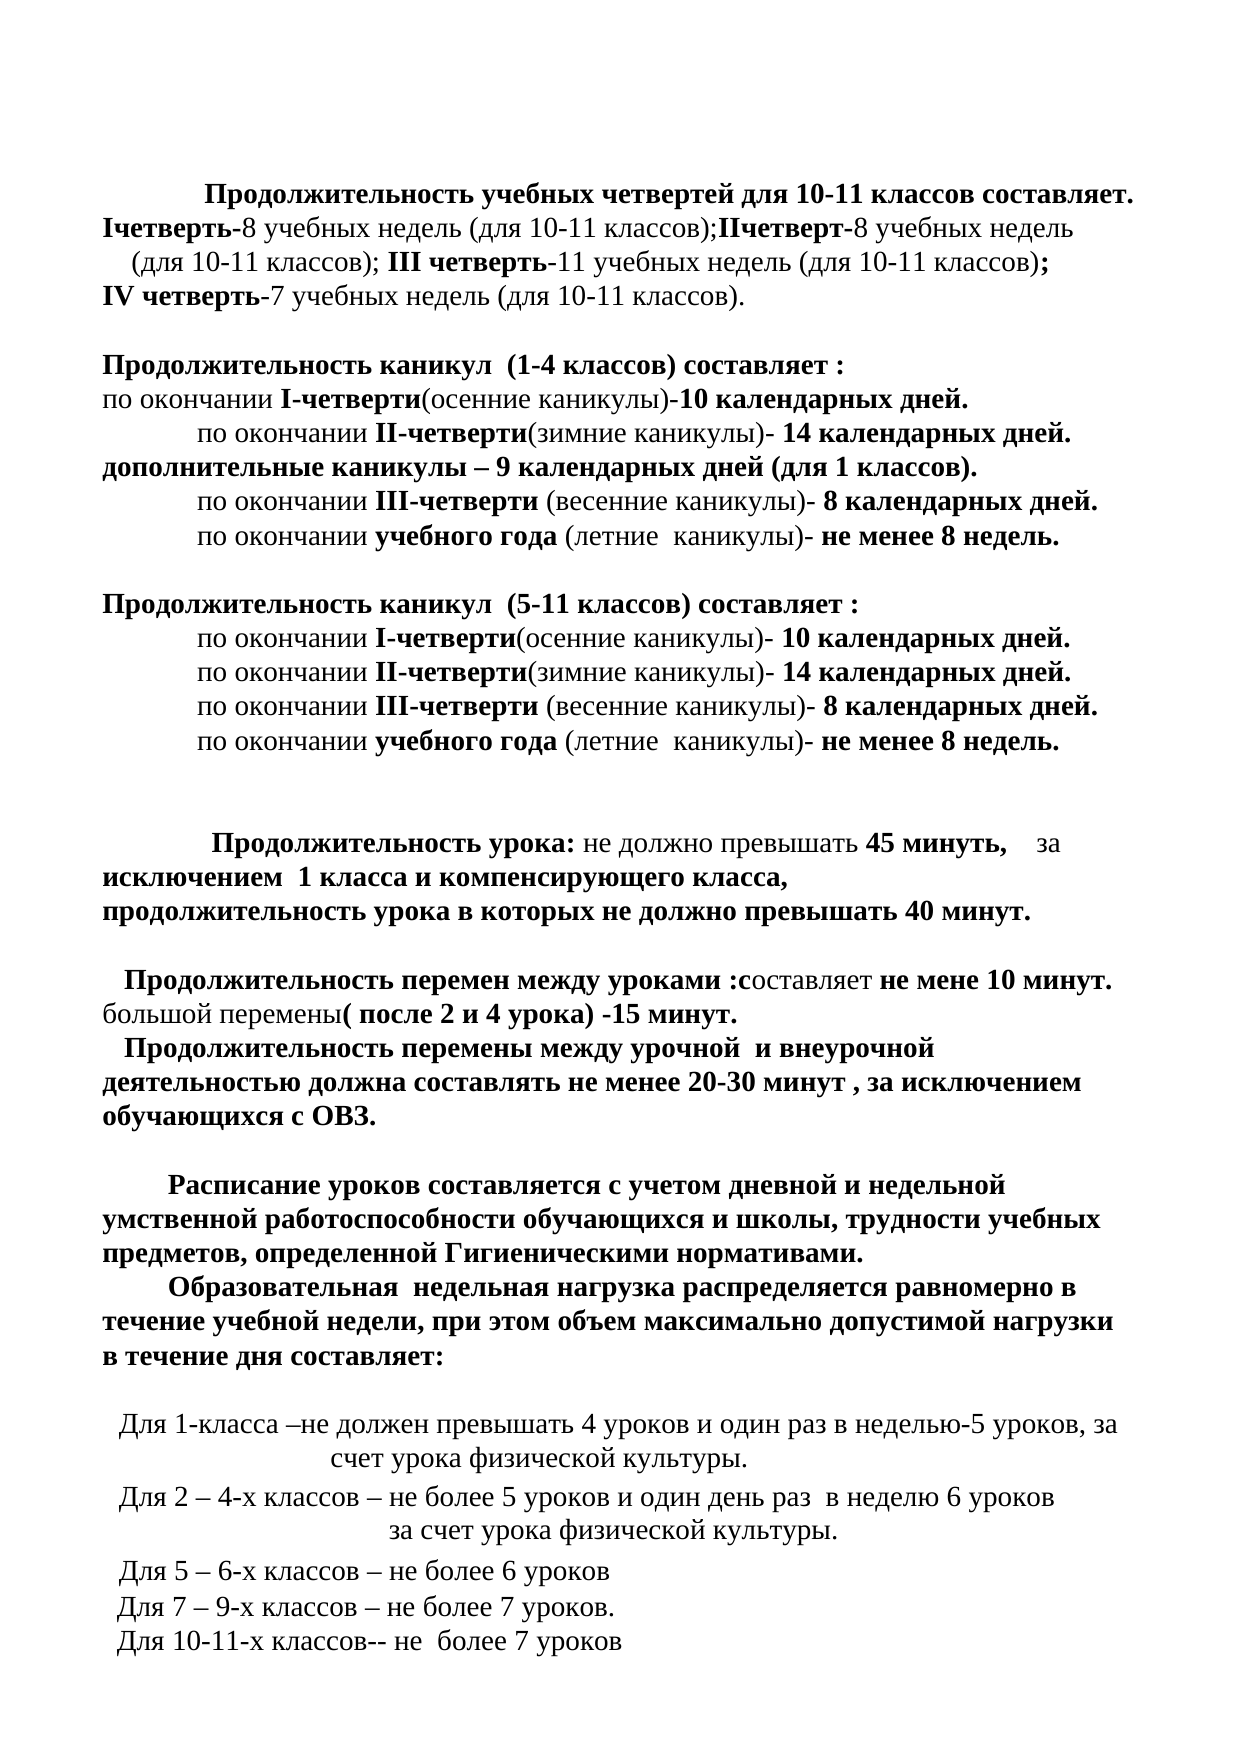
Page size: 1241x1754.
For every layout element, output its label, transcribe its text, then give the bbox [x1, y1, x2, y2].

text Продолжительность перемен между уроками :составляет не мене 10 минут. [102, 962, 1136, 995]
text Для 5 – 6-х классов – не более 6 уроков [119, 1553, 1073, 1586]
text IV четверть-7 учебных недель (для 10-11 классов). [102, 278, 1136, 312]
text Для 2 – 4-х классов – не более 5 уроков и один день раз в неделю 6 уроков [119, 1479, 1192, 1512]
text Продолжительность учебных четвертей для 10-11 классов составляет. [102, 176, 1136, 209]
text (для 10-11 классов); III четверть-11 учебных недель (для 10-11 классов); [102, 244, 1136, 278]
text исключением 1 класса и компенсирующего класса, продолжительность урока в которых не должно превышать 40 минут. [102, 859, 1136, 927]
text за счет урока физической культуры. [119, 1512, 1192, 1546]
text дополнительные каникулы – 9 календарных дней (для 1 классов). [102, 449, 1136, 483]
text по окончании I-четверти(осенние каникулы)-10 календарных дней. [102, 381, 1136, 414]
text Расписание уроков составляется с учетом дневной и недельной умственной работоспособности обучающихся и школы, трудности учебных предметов, определенной Гигиеническими нормативами. [102, 1167, 1136, 1269]
text по окончании учебного года (летние каникулы)- не менее 8 недель. [102, 518, 1136, 551]
text Продолжительность урока: не должно превышать 45 минуть, за [102, 825, 1136, 859]
text по окончании II-четверти(зимние каникулы)- 14 календарных дней. [102, 654, 1136, 688]
text Продолжительность перемены между урочной и внеурочной деятельностью должна составлять не менее 20-30 минут , за исключением обучающихся с ОВЗ. [102, 1030, 1136, 1132]
text Для 1-класса –не должен превышать 4 уроков и один раз в неделью-5 уроков, за [119, 1406, 1136, 1439]
text счет урока физической культуры. [119, 1440, 1136, 1474]
text по окончании III-четверти (весенние каникулы)- 8 календарных дней. [102, 483, 1136, 517]
text Iчетверть-8 учебных недель (для 10-11 классов);IIчетверт-8 учебных недель [102, 210, 1136, 244]
text по окончании III-четверти (весенние каникулы)- 8 календарных дней. [102, 688, 1136, 722]
text Продолжительность каникул (1-4 классов) составляет : [102, 347, 1136, 380]
text Для 10-11-х классов-- не более 7 уроков [102, 1623, 1192, 1656]
text по окончании I-четверти(осенние каникулы)- 10 календарных дней. [102, 620, 1136, 654]
text большой перемены( после 2 и 4 урока) -15 минут. [102, 996, 1136, 1029]
text Продолжительность каникул (5-11 классов) составляет : [102, 586, 1136, 619]
text по окончании II-четверти(зимние каникулы)- 14 календарных дней. [102, 415, 1136, 449]
text Для 7 – 9-х классов – не более 7 уроков. [102, 1589, 1192, 1623]
text Образовательная недельная нагрузка распределяется равномерно в течение учебной недели, при этом объем максимально допустимой нагрузки в течение дня составляет: [102, 1269, 1136, 1371]
text по окончании учебного года (летние каникулы)- не менее 8 недель. [102, 723, 1136, 756]
